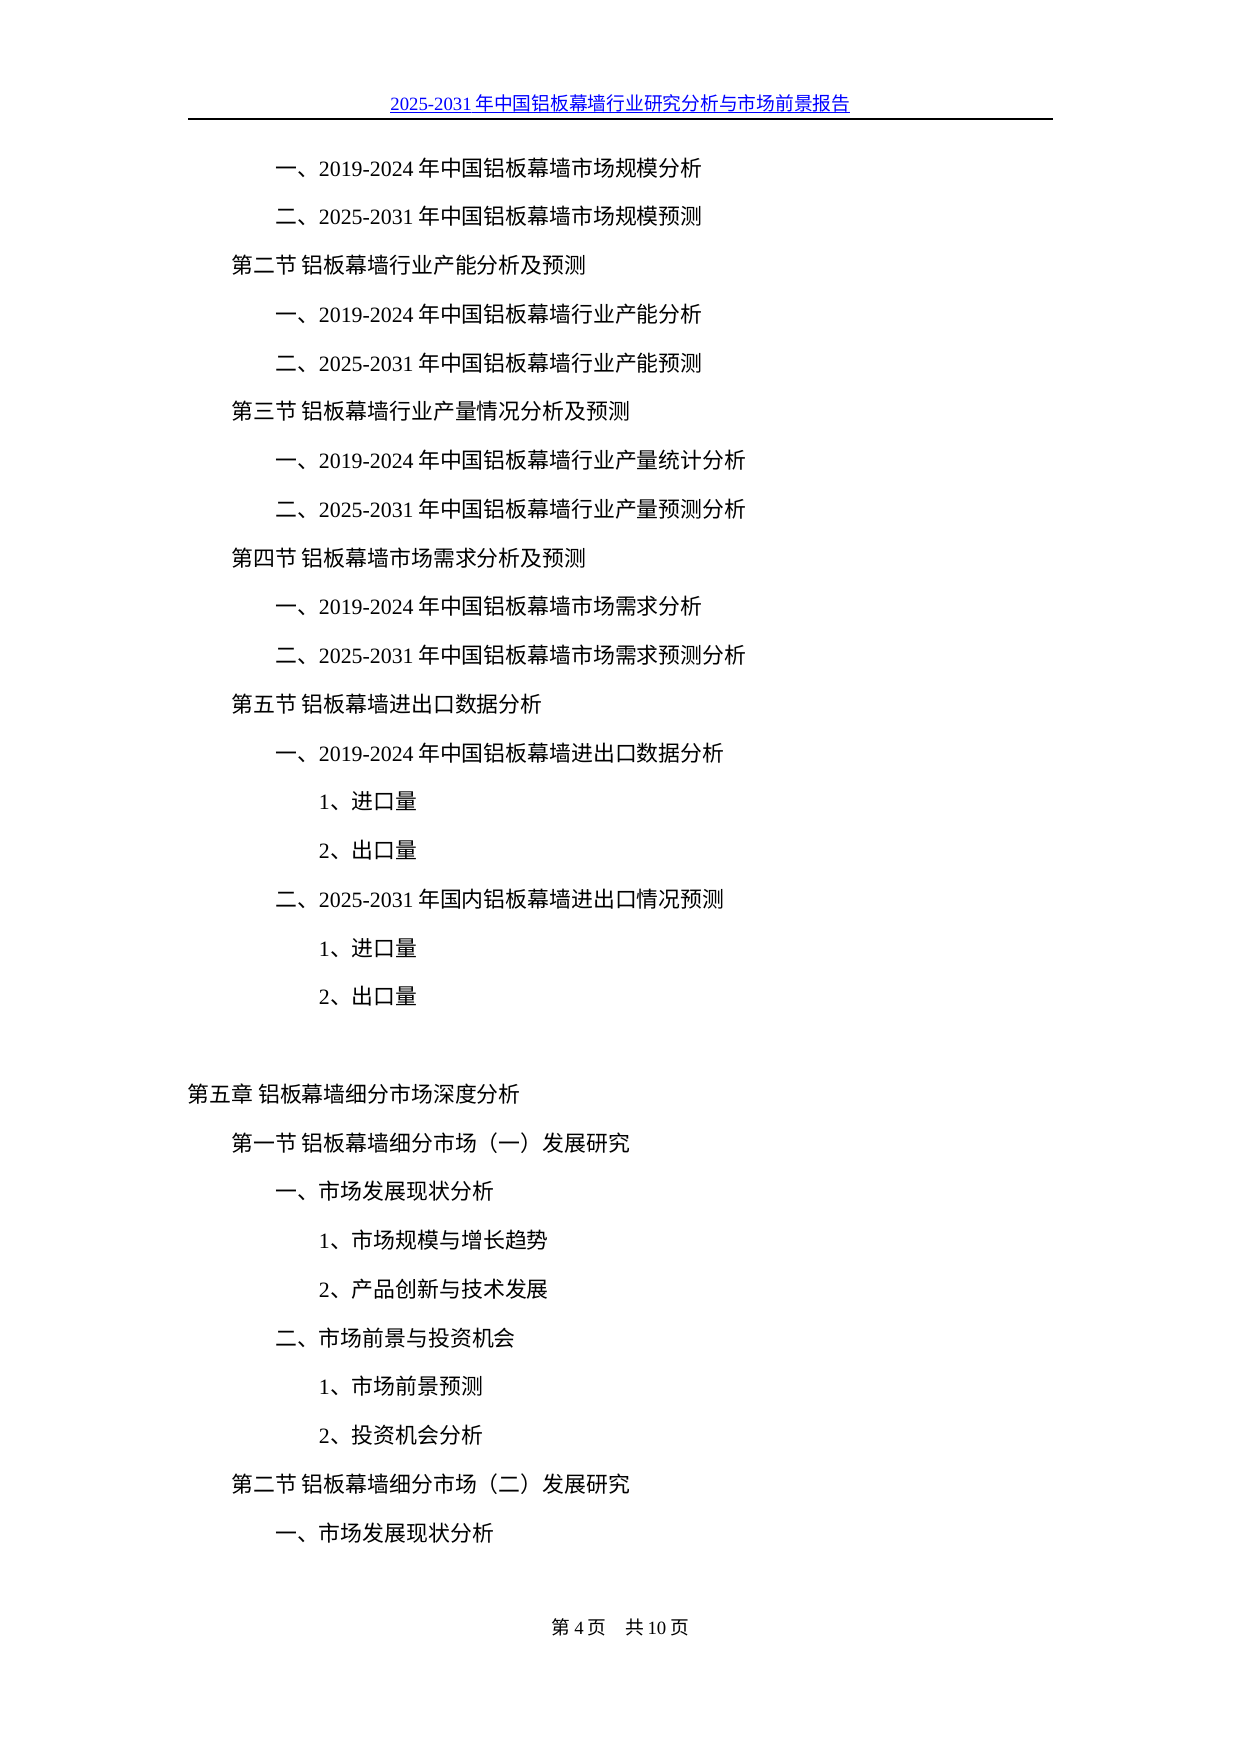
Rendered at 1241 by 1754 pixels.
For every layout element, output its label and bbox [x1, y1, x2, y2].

text [187, 150, 1053, 1548]
